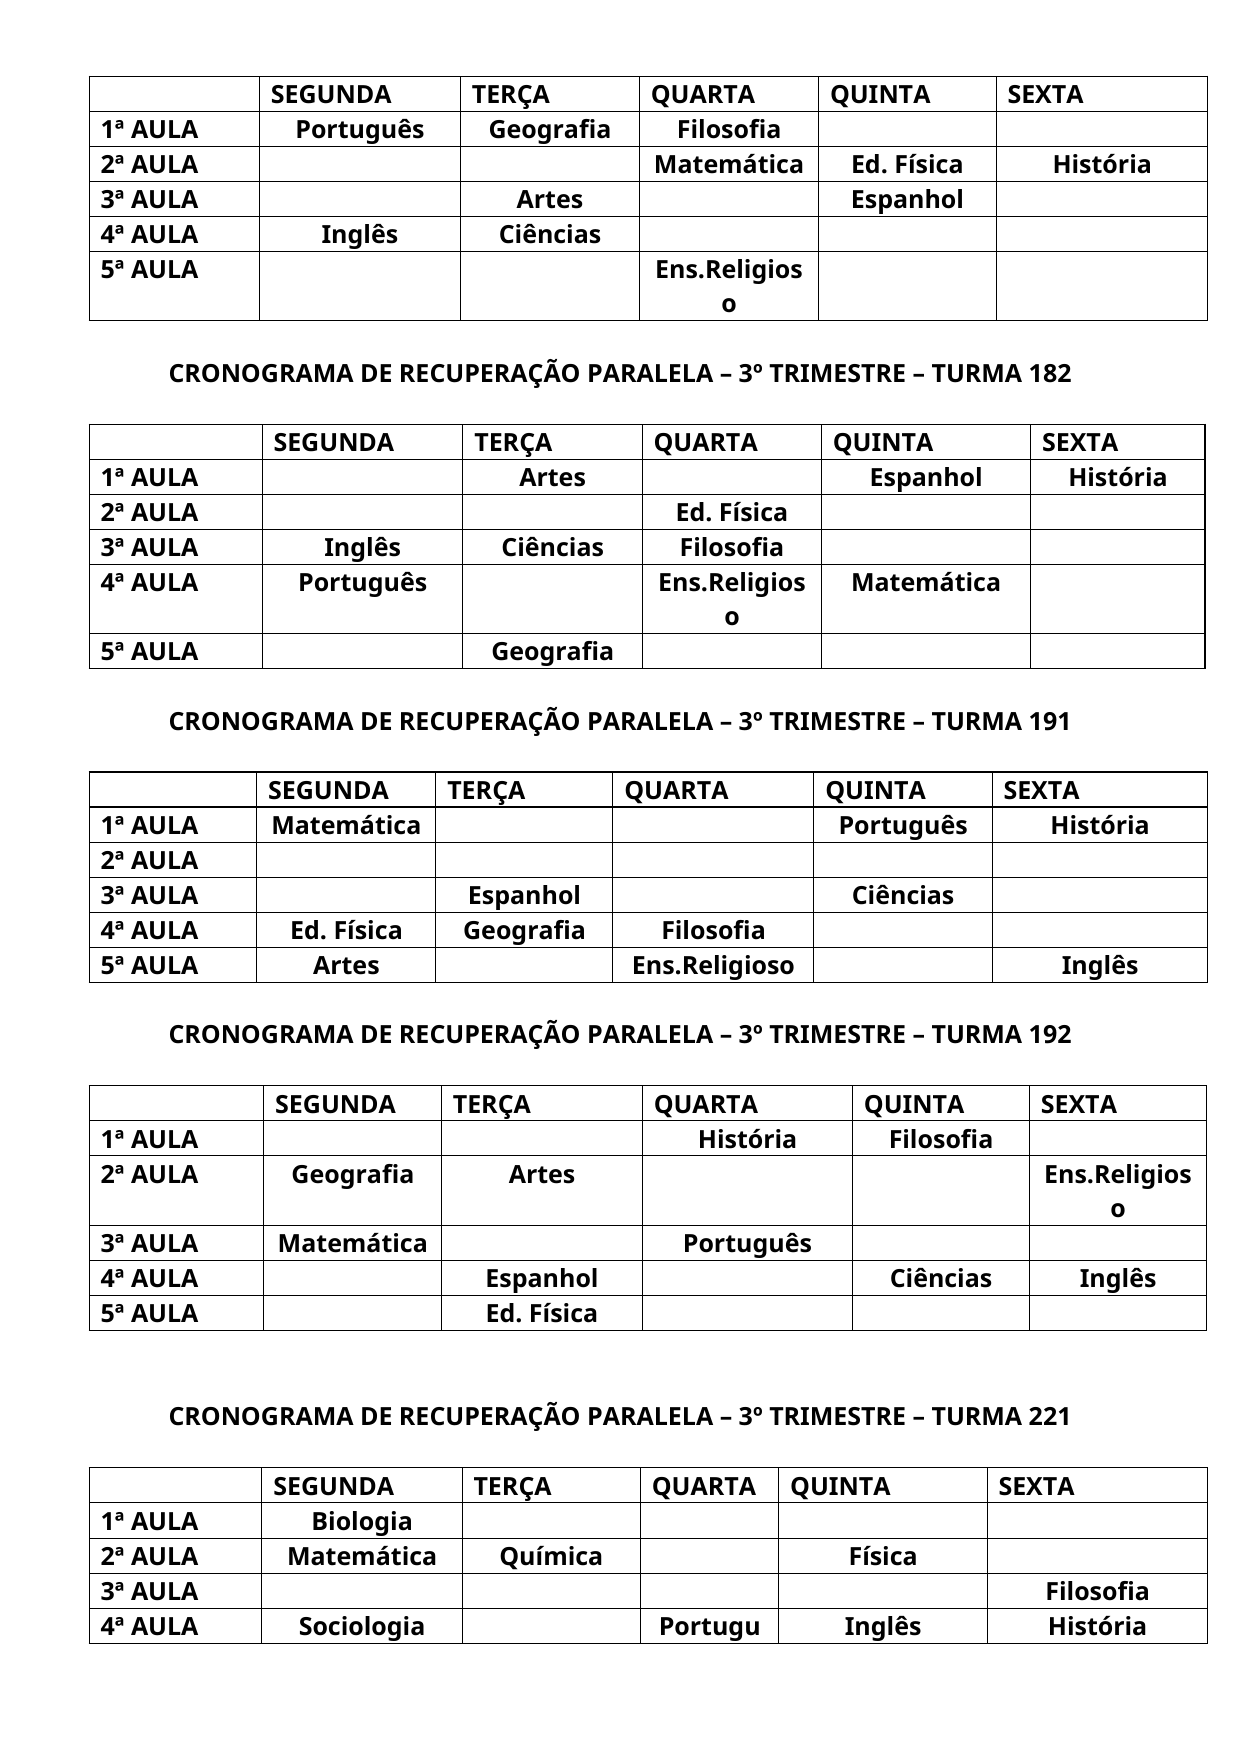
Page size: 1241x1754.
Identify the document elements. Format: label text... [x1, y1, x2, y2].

table_header QUARTA [643, 425, 821, 458]
table_cell Ed. Física [442, 1296, 642, 1330]
table_cell Geografia [436, 913, 612, 947]
table_cell Inglês [260, 217, 460, 251]
table_cell Filosofia [988, 1574, 1207, 1608]
table_cell História [988, 1609, 1207, 1643]
text CRONOGRAMA DE RECUPERAÇÃO PARALELA – 3º TRIMESTRE – TURMA 221 [89, 1399, 1152, 1433]
table_cell Inglês [1030, 1261, 1206, 1295]
table_cell [822, 495, 1030, 529]
table_cell Matemática [262, 1539, 462, 1572]
table_cell [463, 1574, 640, 1608]
table_cell Filosofia [853, 1121, 1029, 1155]
table_cell [442, 1226, 642, 1260]
table_cell Ed. Física [643, 495, 821, 529]
table_cell 4ª AULA [90, 217, 259, 251]
table_cell [613, 878, 813, 912]
table_cell História [643, 1121, 852, 1155]
table_cell História [1031, 460, 1204, 494]
table_header QUARTA [641, 1468, 778, 1502]
table_cell [814, 948, 992, 982]
table_header SEGUNDA [263, 425, 462, 458]
table_header QUINTA [853, 1086, 1029, 1120]
table_cell Inglês [263, 530, 462, 564]
table_cell [264, 1296, 441, 1330]
table_cell 5ª AULA [90, 634, 262, 668]
table_cell 1ª AULA [90, 460, 262, 494]
table_cell 1ª AULA [90, 808, 256, 842]
table_cell Geografia [463, 634, 642, 668]
table_cell 5ª AULA [90, 252, 259, 320]
table_cell [1030, 1121, 1206, 1155]
table_cell [997, 217, 1207, 251]
table_cell [988, 1539, 1207, 1572]
table_cell [853, 1156, 1029, 1224]
table_cell Ciências [461, 217, 639, 251]
table_cell [643, 1261, 852, 1295]
table_cell [436, 808, 612, 842]
table_cell Ens.Religioso [613, 948, 813, 982]
table_cell 4ª AULA [90, 1609, 261, 1643]
table_cell [993, 878, 1207, 912]
table_cell Espanhol [436, 878, 612, 912]
table_cell [819, 252, 996, 320]
table_header [90, 77, 259, 111]
table_header [90, 773, 256, 806]
table_cell [262, 1574, 462, 1608]
table_cell [263, 460, 462, 494]
table_cell Português [263, 565, 462, 633]
table_cell Português [643, 1226, 852, 1260]
table_header QUARTA [613, 773, 813, 806]
table_cell [263, 495, 462, 529]
table_cell Português [260, 112, 460, 146]
table_cell História [993, 808, 1207, 842]
table_cell Artes [257, 948, 435, 982]
table_cell [260, 182, 460, 216]
table_cell Química [463, 1539, 640, 1572]
table_cell Filosofia [640, 112, 818, 146]
table_cell [613, 843, 813, 877]
table_cell [853, 1226, 1029, 1260]
table_cell Ciências [814, 878, 992, 912]
table_header TERÇA [461, 77, 639, 111]
table_cell [263, 634, 462, 668]
table_cell Espanhol [442, 1261, 642, 1295]
table_cell Artes [463, 460, 642, 494]
text CRONOGRAMA DE RECUPERAÇÃO PARALELA – 3º TRIMESTRE – TURMA 192 [89, 1017, 1152, 1051]
table_cell Ens.Religioso [643, 565, 821, 633]
table_cell [822, 530, 1030, 564]
table_cell [993, 843, 1207, 877]
table_cell Ens.Religioso [1030, 1156, 1206, 1224]
table_header [90, 425, 262, 458]
table_cell Português [641, 1609, 778, 1643]
table_cell [643, 460, 821, 494]
table_header TERÇA [442, 1086, 642, 1120]
table_cell [257, 878, 435, 912]
table_cell [463, 1609, 640, 1643]
table_cell 3ª AULA [90, 878, 256, 912]
table_cell [463, 495, 642, 529]
table_header [90, 1468, 261, 1502]
table_header SEXTA [1031, 425, 1204, 458]
table_header SEGUNDA [262, 1468, 462, 1502]
table_cell [641, 1503, 778, 1537]
table_cell [260, 147, 460, 181]
table_cell 5ª AULA [90, 1296, 263, 1330]
table_header QUARTA [640, 77, 818, 111]
table_header SEXTA [993, 773, 1207, 806]
text CRONOGRAMA DE RECUPERAÇÃO PARALELA – 3º TRIMESTRE – TURMA 182 [89, 355, 1152, 389]
table_cell 5ª AULA [90, 948, 256, 982]
table_cell 2ª AULA [90, 147, 259, 181]
table_cell [461, 147, 639, 181]
table_cell [997, 112, 1207, 146]
table_cell [1031, 565, 1204, 633]
table_cell Geografia [264, 1156, 441, 1224]
table_cell [988, 1503, 1207, 1537]
table_cell 4ª AULA [90, 913, 256, 947]
table_cell Física [779, 1539, 987, 1572]
table_cell [643, 1156, 852, 1224]
table_cell Português [814, 808, 992, 842]
table_cell [853, 1296, 1029, 1330]
table_cell [779, 1574, 987, 1608]
table_cell 4ª AULA [90, 1261, 263, 1295]
table_cell [1030, 1226, 1206, 1260]
table_cell [640, 217, 818, 251]
table_cell Matemática [822, 565, 1030, 633]
table_cell [819, 112, 996, 146]
table_cell Ciências [463, 530, 642, 564]
table_cell [993, 913, 1207, 947]
table_cell [997, 182, 1207, 216]
table_header TERÇA [436, 773, 612, 806]
table_cell [1030, 1296, 1206, 1330]
table_cell [641, 1574, 778, 1608]
table_cell Biologia [262, 1503, 462, 1537]
table_cell 3ª AULA [90, 530, 262, 564]
table_header SEXTA [1030, 1086, 1206, 1120]
table_cell Matemática [640, 147, 818, 181]
table_cell 3ª AULA [90, 1226, 263, 1260]
table_header [90, 1086, 263, 1120]
table_cell [463, 565, 642, 633]
table_cell 4ª AULA [90, 565, 262, 633]
table_header SEGUNDA [260, 77, 460, 111]
table_cell [819, 217, 996, 251]
table_cell 2ª AULA [90, 1156, 263, 1224]
table_cell [643, 1296, 852, 1330]
table_cell [997, 252, 1207, 320]
table_header SEGUNDA [264, 1086, 441, 1120]
table_cell Espanhol [822, 460, 1030, 494]
table_cell [641, 1539, 778, 1572]
table_cell [461, 252, 639, 320]
table_cell 1ª AULA [90, 1121, 263, 1155]
table_header QUARTA [643, 1086, 852, 1120]
table_cell [264, 1121, 441, 1155]
table_cell 3ª AULA [90, 182, 259, 216]
table_cell 2ª AULA [90, 1539, 261, 1572]
table_cell [257, 843, 435, 877]
table_cell [779, 1503, 987, 1537]
table_cell [613, 808, 813, 842]
table_cell 1ª AULA [90, 112, 259, 146]
table_cell Filosofia [643, 530, 821, 564]
table_cell [640, 182, 818, 216]
table_cell [463, 1503, 640, 1537]
table_cell Artes [461, 182, 639, 216]
table_cell 3ª AULA [90, 1574, 261, 1608]
table_header TERÇA [463, 425, 642, 458]
table_cell Geografia [461, 112, 639, 146]
table_cell [442, 1121, 642, 1155]
table_cell Inglês [993, 948, 1207, 982]
table_cell 2ª AULA [90, 843, 256, 877]
table_cell Ed. Física [257, 913, 435, 947]
table_cell Ens.Religioso [640, 252, 818, 320]
table_cell Artes [442, 1156, 642, 1224]
table_cell [814, 843, 992, 877]
table_header SEXTA [997, 77, 1207, 111]
table_cell [436, 843, 612, 877]
table_cell Sociologia [262, 1609, 462, 1643]
table_cell 1ª AULA [90, 1503, 261, 1537]
table_cell Matemática [257, 808, 435, 842]
table_cell Filosofia [613, 913, 813, 947]
table_header TERÇA [463, 1468, 640, 1502]
table_cell [1031, 634, 1204, 668]
table_header SEGUNDA [257, 773, 435, 806]
table_header QUINTA [819, 77, 996, 111]
table_cell 2ª AULA [90, 495, 262, 529]
table_header QUINTA [822, 425, 1030, 458]
table_cell [822, 634, 1030, 668]
table_cell Ed. Física [819, 147, 996, 181]
text CRONOGRAMA DE RECUPERAÇÃO PARALELA – 3º TRIMESTRE – TURMA 191 [89, 703, 1152, 737]
table_cell [1031, 530, 1204, 564]
table_cell [814, 913, 992, 947]
table_cell [643, 634, 821, 668]
table_cell [260, 252, 460, 320]
table_cell [264, 1261, 441, 1295]
table_cell Matemática [264, 1226, 441, 1260]
table_header QUINTA [814, 773, 992, 806]
table_header SEXTA [988, 1468, 1207, 1502]
table_cell Ciências [853, 1261, 1029, 1295]
table_cell [436, 948, 612, 982]
table_header QUINTA [779, 1468, 987, 1502]
table_cell História [997, 147, 1207, 181]
table_cell Inglês [779, 1609, 987, 1643]
table_cell Espanhol [819, 182, 996, 216]
table_cell [1031, 495, 1204, 529]
